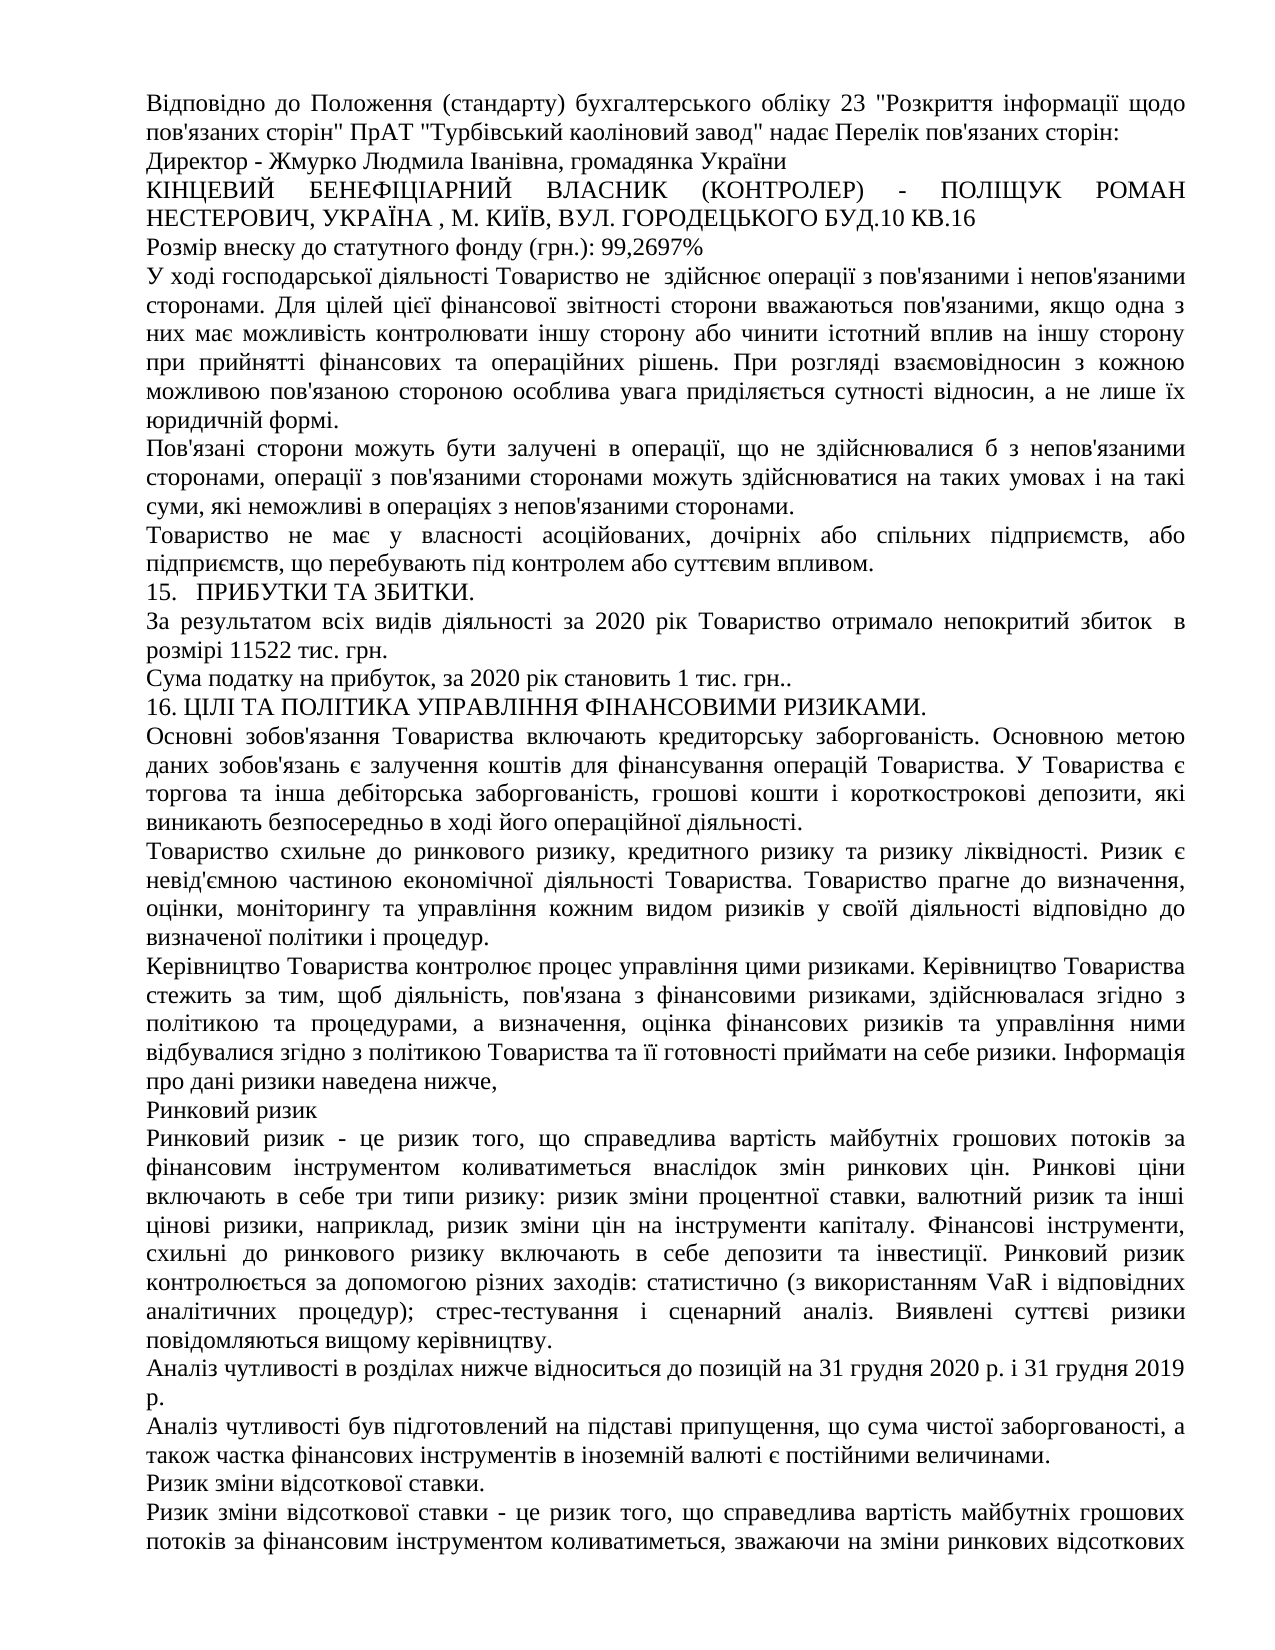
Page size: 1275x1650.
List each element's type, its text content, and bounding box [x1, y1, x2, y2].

text Пов'язанi сторони можуть бути залученi в операцiї, що не здiйснювалися б з непов'язаними сторонами, операцiї з пов'язаними сторонами можуть здiйснюватися на таких умовах i на такi суми, якi неможливi в операцiях з непов'язаними сторонами. [146, 433, 1186, 520]
text Ринковий ризик [146, 1095, 1186, 1123]
text Товариство не має у власностi асоцiйованих, дочiрнiх або спiльних пiдприємств, або пiдприємств, що перебувають пiд контролем або суттєвим впливом. [146, 520, 1186, 577]
text Розмiр внеску до статутного фонду (грн.): 99,2697% [146, 232, 1186, 261]
text Аналiз чутливостi був пiдготовлений на пiдставi припущення, що сума чистої заборгованостi, а також частка фiнансових iнструментiв в iноземнiй валютi є постiйними величинами. [146, 1411, 1186, 1468]
text Ризик змiни вiдсоткової ставки. [146, 1468, 1186, 1497]
text У ходi господарської дiяльностi Товариство не здiйснює операцiї з пов'язаними i непов'язаними сторонами. Для цiлей цiєї фiнансової звiтностi сторони вважаються пов'язаними, якщо одна з них має можливiсть контролювати iншу сторону або чинити iстотний вплив на iншу сторону при прийняттi фiнансових та операцiйних рiшень. При розглядi взаємовiдносин з кожною можливою пов'язаною стороною особлива увага придiляється сутностi вiдносин, а не лише їх юридичнiй формi. [146, 261, 1186, 433]
text 15. ПРИБУТКИ ТА ЗБИТКИ. [146, 577, 1186, 606]
text Ринковий ризик - це ризик того, що справедлива вартiсть майбутнiх грошових потокiв за фiнансовим iнструментом коливатиметься внаслiдок змiн ринкових цiн. Ринковi цiни включають в себе три типи ризику: ризик змiни процентної ставки, валютний ризик та iншi цiновi ризики, наприклад, ризик змiни цiн на iнструменти капiталу. Фiнансовi iнструменти, схильнi до ринкового ризику включають в себе депозити та iнвестицiї. Ринковий ризик контролюється за допомогою рiзних заходiв: статистично (з використанням VaR i вiдповiдних аналiтичних процедур); стрес-тестування i сценарний аналiз. Виявленi суттєвi ризики повiдомляються вищому керiвництву. [146, 1123, 1186, 1353]
text Вiдповiдно до Положення (стандарту) бухгалтерського облiку 23 "Розкриття iнформацiї щодо пов'язаних сторiн" ПрАТ "Турбiвський каолiновий завод" надає Перелiк пов'язаних сторiн: [146, 88, 1186, 146]
text Товариство схильне до ринкового ризику, кредитного ризику та ризику лiквiдностi. Ризик є невiд'ємною частиною економiчної дiяльностi Товариства. Товариство прагне до визначення, оцiнки, монiторингу та управлiння кожним видом ризикiв у своїй дiяльностi вiдповiдно до визначеної полiтики i процедур. [146, 836, 1186, 951]
text 16. ЦIЛI ТА ПОЛIТИКА УПРАВЛIННЯ ФIНАНСОВИМИ РИЗИКАМИ. [146, 692, 1186, 721]
text Основнi зобов'язання Товариства включають кредиторську заборгованiсть. Основною метою даних зобов'язань є залучення коштiв для фiнансування операцiй Товариства. У Товариства є торгова та iнша дебiторська заборгованiсть, грошовi кошти i короткостроковi депозити, якi виникають безпосередньо в ходi його операцiйної дiяльностi. [146, 721, 1186, 836]
text За результатом всiх видiв дiяльностi за 2020 рiк Товариство отримало непокритий збиток в розмiрi 11522 тис. грн. [146, 606, 1186, 663]
text Керiвництво Товариства контролює процес управлiння цими ризиками. Керiвництво Товариства стежить за тим, щоб дiяльнiсть, пов'язана з фiнансовими ризиками, здiйснювалася згiдно з полiтикою та процедурами, а визначення, оцiнка фiнансових ризикiв та управлiння ними вiдбувалися згiдно з полiтикою Товариства та її готовностi приймати на себе ризики. Iнформацiя про данi ризики наведена нижче, [146, 951, 1186, 1095]
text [146, 1497, 1186, 1555]
text Сума податку на прибуток, за 2020 рiк становить 1 тис. грн.. [146, 663, 1186, 692]
text Директор - Жмурко Людмила Iванiвна, громадянка України [146, 146, 1186, 175]
text Аналiз чутливостi в роздiлах нижче вiдноситься до позицiй на 31 грудня 2020 р. i 31 грудня 2019 р. [146, 1353, 1186, 1411]
text КIНЦЕВИЙ БЕНЕФIЦIАРНИЙ ВЛАСНИК (КОНТРОЛЕР) - ПОЛIЩУК РОМАН НЕСТЕРОВИЧ, УКРАЇНА , М. КИЇВ, ВУЛ. ГОРОДЕЦЬКОГО БУД.10 КВ.16 [146, 175, 1186, 232]
